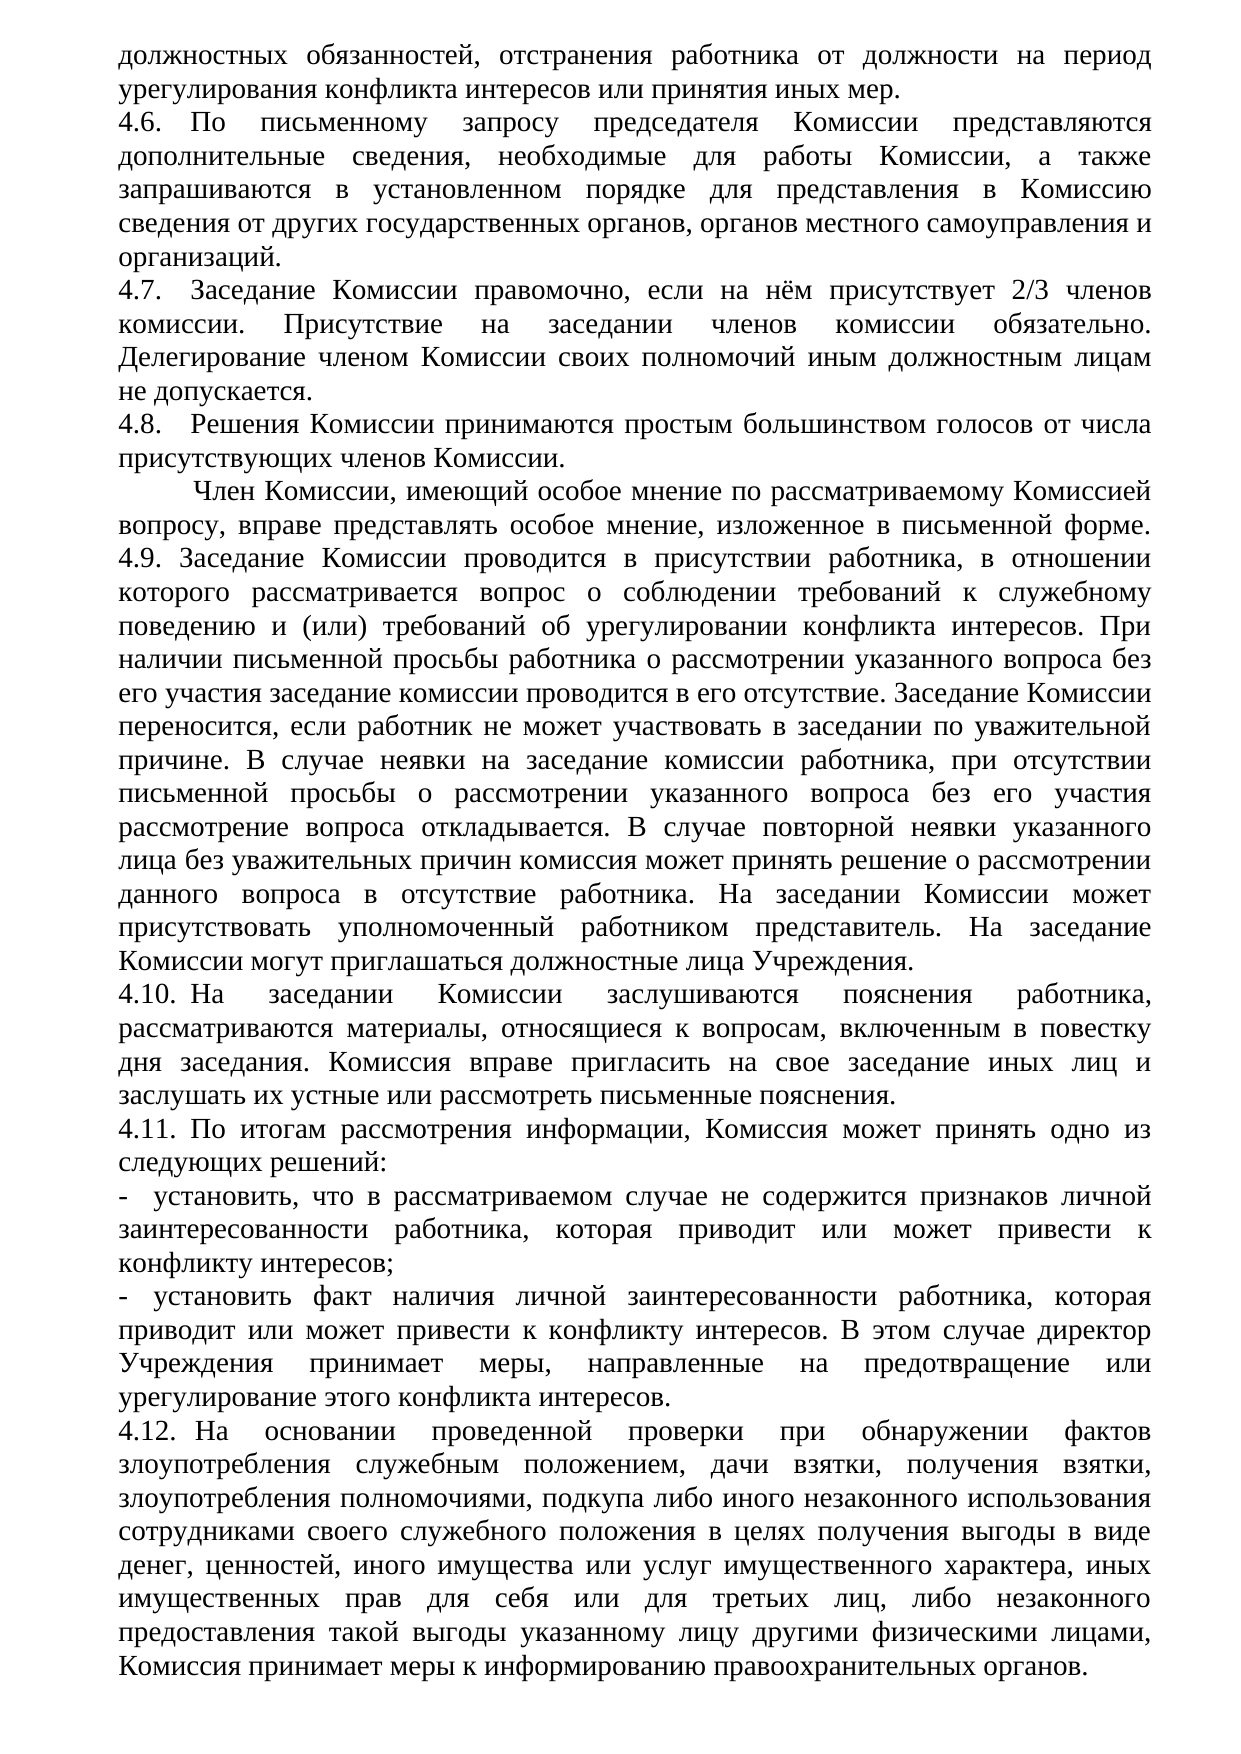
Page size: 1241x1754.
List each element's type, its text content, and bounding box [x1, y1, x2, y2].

list установить, что в рассматриваемом случае не содержится признаков личной заинтересованности работника, которая приводит или может привести к конфликту интересов; [118, 1178, 1152, 1278]
list На основании проведенной проверки при обнаружении фактов злоупотребления служебным положением, дачи взятки, получения взятки, злоупотребления полномочиями, подкупа либо иного незаконного использования сотрудниками своего служебного положения в целях получения выгоды в виде денег, ценностей, иного имущества или услуг имущественного характера, иных имущественных прав для себя или для третьих лиц, либо незаконного предоставления такой выгоды указанному лицу другими физическими лицами, Комиссия принимает меры к информированию правоохранительных органов. [118, 1413, 1152, 1681]
list Заседание Комиссии правомочно, если на нём присутствует 2/3 членов комиссии. Присутствие на заседании членов комиссии обязательно. Делегирование членом Комиссии своих полномочий иным должностным лицам не допускается. [118, 272, 1152, 406]
list По итогам рассмотрения информации, Комиссия может принять одно из следующих решений: [118, 1111, 1152, 1178]
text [118, 37, 1152, 104]
list По письменному запросу председателя Комиссии представляются дополнительные сведения, необходимые для работы Комиссии, а также запрашиваются в установленном порядке для представления в Комиссию сведения от других государственных органов, органов местного самоуправления и организаций. [118, 104, 1152, 272]
text Член Комиссии, имеющий особое мнение по рассматриваемому Комиссией вопросу, вправе представлять особое мнение, изложенное в письменной форме. 4.9. Заседание Комиссии проводится в присутствии работника, в отношении которого рассматривается вопрос о соблюдении требований к служебному поведению и (или) требований об урегулировании конфликта интересов. При наличии письменной просьбы работника о рассмотрении указанного вопроса без его участия заседание комиссии проводится в его отсутствие. Заседание Комиссии переносится, если работник не может участвовать в заседании по уважительной причине. В случае неявки на заседание комиссии работника, при отсутствии письменной просьбы о рассмотрении указанного вопроса без его участия рассмотрение вопроса откладывается. В случае повторной неявки указанного лица без уважительных причин комиссия может принять решение о рассмотрении данного вопроса в отсутствие работника. На заседании Комиссии может присутствовать уполномоченный работником представитель. На заседание Комиссии могут приглашаться должностные лица Учреждения. [118, 473, 1152, 977]
list установить факт наличия личной заинтересованности работника, которая приводит или может привести к конфликту интересов. В этом случае директор Учреждения принимает меры, направленные на предотвращение или урегулирование этого конфликта интересов. [118, 1278, 1152, 1413]
list Решения Комиссии принимаются простым большинством голосов от числа присутствующих членов Комиссии. [118, 406, 1152, 473]
list На заседании Комиссии заслушиваются пояснения работника, рассматриваются материалы, относящиеся к вопросам, включенным в повестку дня заседания. Комиссия вправе пригласить на свое заседание иных лиц и заслушать их устные или рассмотреть письменные пояснения. [118, 977, 1152, 1111]
